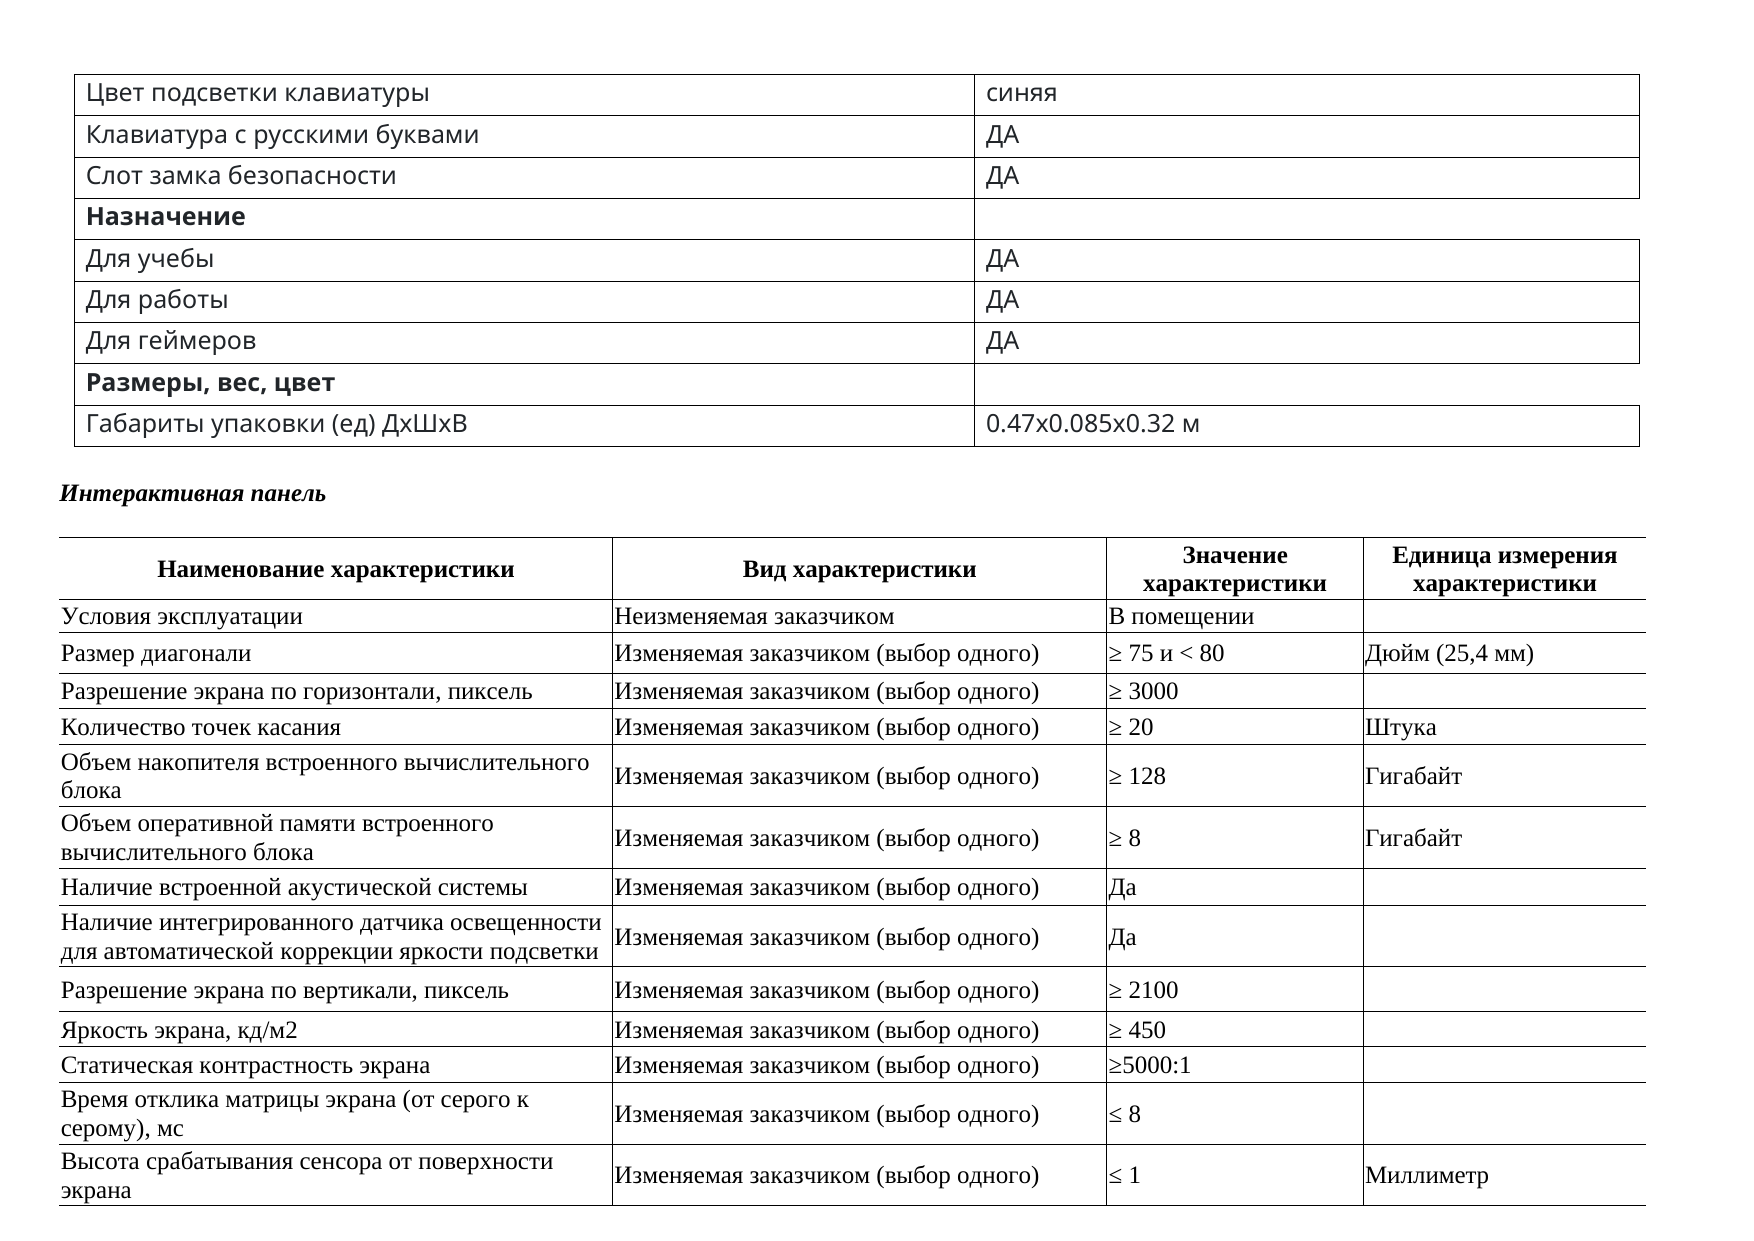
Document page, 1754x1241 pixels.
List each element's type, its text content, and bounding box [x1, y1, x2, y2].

table_cell ≥ 2100 [1107, 967, 1363, 1011]
table_cell Для работы [75, 282, 974, 322]
table_cell Разрешение экрана по вертикали, пиксель [59, 967, 612, 1011]
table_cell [613, 1083, 1106, 1144]
table_cell Время отклика матрицы экрана (от серого к серому), мс [59, 1083, 612, 1144]
table_cell Клавиатура с русскими буквами [75, 116, 974, 157]
table_cell [1364, 674, 1646, 708]
table_cell ДА [975, 282, 1639, 322]
table_cell ДА [975, 323, 1639, 363]
table_cell [1364, 1083, 1646, 1144]
table_cell ≥ 8 [1107, 807, 1363, 867]
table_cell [613, 1145, 1106, 1205]
table_cell ≥ 75 и < 80 [1107, 633, 1363, 672]
table_header Единица измерения характеристики [1364, 538, 1646, 599]
table_cell Наличие встроенной акустической системы [59, 869, 612, 904]
table_cell Наличие интегрированного датчика освещенности для автоматической коррекции яркости подсветки [59, 906, 612, 966]
table_cell ДА [975, 116, 1639, 157]
table_cell Размеры, вес, цвет [75, 364, 974, 405]
table_cell Объем оперативной памяти встроенного вычислительного блока [59, 807, 612, 867]
table_cell Да [1107, 906, 1363, 966]
table_cell Габариты упаковки (ед) ДхШхВ [75, 406, 974, 446]
table_cell Условия эксплуатации [59, 600, 612, 632]
table_cell Разрешение экрана по горизонтали, пиксель [59, 674, 612, 708]
table_cell ≥ 450 [1107, 1012, 1363, 1046]
table_cell Изменяемая заказчиком (выбор одного) [613, 709, 1106, 744]
table_cell Изменяемая заказчиком (выбор одного) [613, 674, 1106, 708]
table_cell [1364, 869, 1646, 904]
table_cell ДА [975, 240, 1639, 281]
table_cell Миллиметр [1364, 1145, 1646, 1205]
table_cell Яркость экрана, кд/м2 [59, 1012, 612, 1046]
table_cell Цвет подсветки клавиатуры [75, 75, 974, 115]
table_cell [1364, 600, 1646, 632]
table_cell синяя [975, 75, 1639, 115]
table_header Вид характеристики [613, 538, 1106, 599]
table_cell [1364, 967, 1646, 1011]
table_cell Назначение [75, 199, 974, 239]
table_cell Гигабайт [1364, 745, 1646, 806]
table_cell Гигабайт [1364, 807, 1646, 867]
table_cell Высота срабатывания сенсора от поверхности экрана [59, 1145, 612, 1205]
table_cell [1364, 1047, 1646, 1082]
table_cell Изменяемая заказчиком (выбор одного) [613, 869, 1106, 904]
table_cell Изменяемая заказчиком (выбор одного) [613, 745, 1106, 806]
table_cell Изменяемая заказчиком (выбор одного) [613, 633, 1106, 672]
table_cell ≥5000:1 [1107, 1047, 1363, 1082]
table_cell ≥ 20 [1107, 709, 1363, 744]
table_cell В помещении [1107, 600, 1363, 632]
table_cell ≥ 3000 [1107, 674, 1363, 708]
table_cell 0.47x0.085x0.32 м [975, 406, 1639, 446]
table_cell ≤ 8 [1107, 1083, 1363, 1144]
table_cell Количество точек касания [59, 709, 612, 744]
table_cell Изменяемая заказчиком (выбор одного) [613, 906, 1106, 966]
table_cell Размер диагонали [59, 633, 612, 672]
table_cell Штука [1364, 709, 1646, 744]
table_cell Изменяемая заказчиком (выбор одного) [613, 807, 1106, 867]
table_cell Статическая контрастность экрана [59, 1047, 612, 1082]
table_header Наименование характеристики [59, 538, 612, 599]
table_cell Да [1107, 869, 1363, 904]
table_cell Слот замка безопасности [75, 158, 974, 198]
table_cell Изменяемая заказчиком (выбор одного) [613, 967, 1106, 1011]
table_cell Объем накопителя встроенного вычислительного блока [59, 745, 612, 806]
table_cell [1364, 906, 1646, 966]
table_cell Изменяемая заказчиком (выбор одного) [613, 1047, 1106, 1082]
table_cell Для геймеров [75, 323, 974, 363]
table_cell ≥ 128 [1107, 745, 1363, 806]
table_cell Изменяемая заказчиком (выбор одного) [613, 1012, 1106, 1046]
table_header Значение характеристики [1107, 538, 1363, 599]
table_cell Дюйм (25,4 мм) [1364, 633, 1646, 672]
table_cell Неизменяемая заказчиком [613, 600, 1106, 632]
table_cell ДА [975, 158, 1639, 198]
table_cell ≤ 1 [1107, 1145, 1363, 1205]
table_cell Для учебы [75, 240, 974, 281]
text Интерактивная панель [59, 477, 1679, 507]
table_cell [1364, 1012, 1646, 1046]
